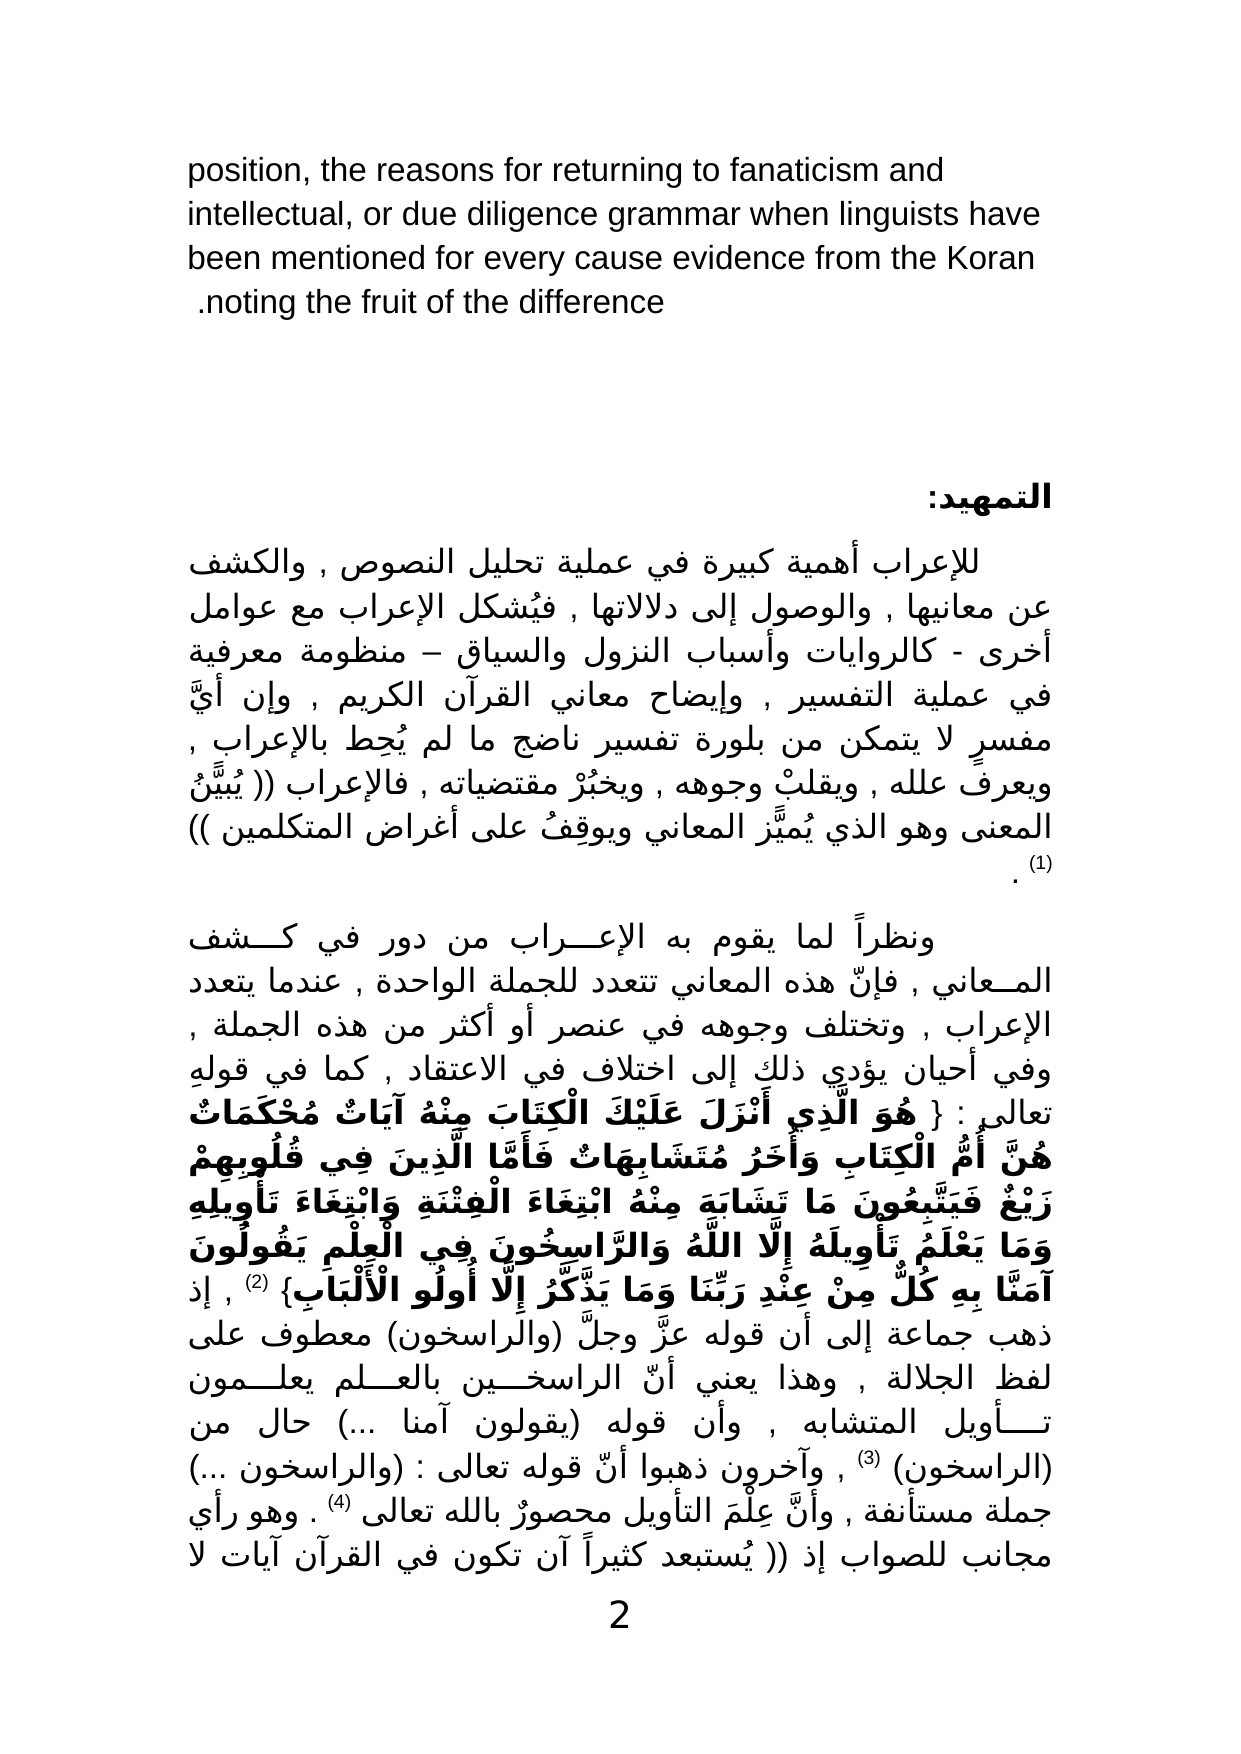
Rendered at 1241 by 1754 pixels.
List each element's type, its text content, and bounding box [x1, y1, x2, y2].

text للإعراب أهمية كبيرة في عملية تحليل النصوص , والكشف عن معانيها , والوصول إلى دلالاتها , فيُشكل الإعراب مع عوامل أخرى - كالروايات وأسباب النزول والسياق – منظومة معرفية في عملية التفسير , وإيضاح معاني القرآن الكريم , وإن أيَّ مفسرٍ لا يتمكن من بلورة تفسير ناضج ما لم يُحِط بالإعراب , ويعرف علله , ويقلبْ وجوهه , ويخبُرْ مقتضياته , فالإعراب (( يُبيًّنُ المعنى وهو الذي يُميًّز المعاني ويوقِفُ على أغراض المتكلمين )) (1) . [187, 542, 1053, 890]
text التمهيد: [187, 477, 1053, 516]
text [187, 917, 1053, 1573]
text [187, 150, 1053, 321]
